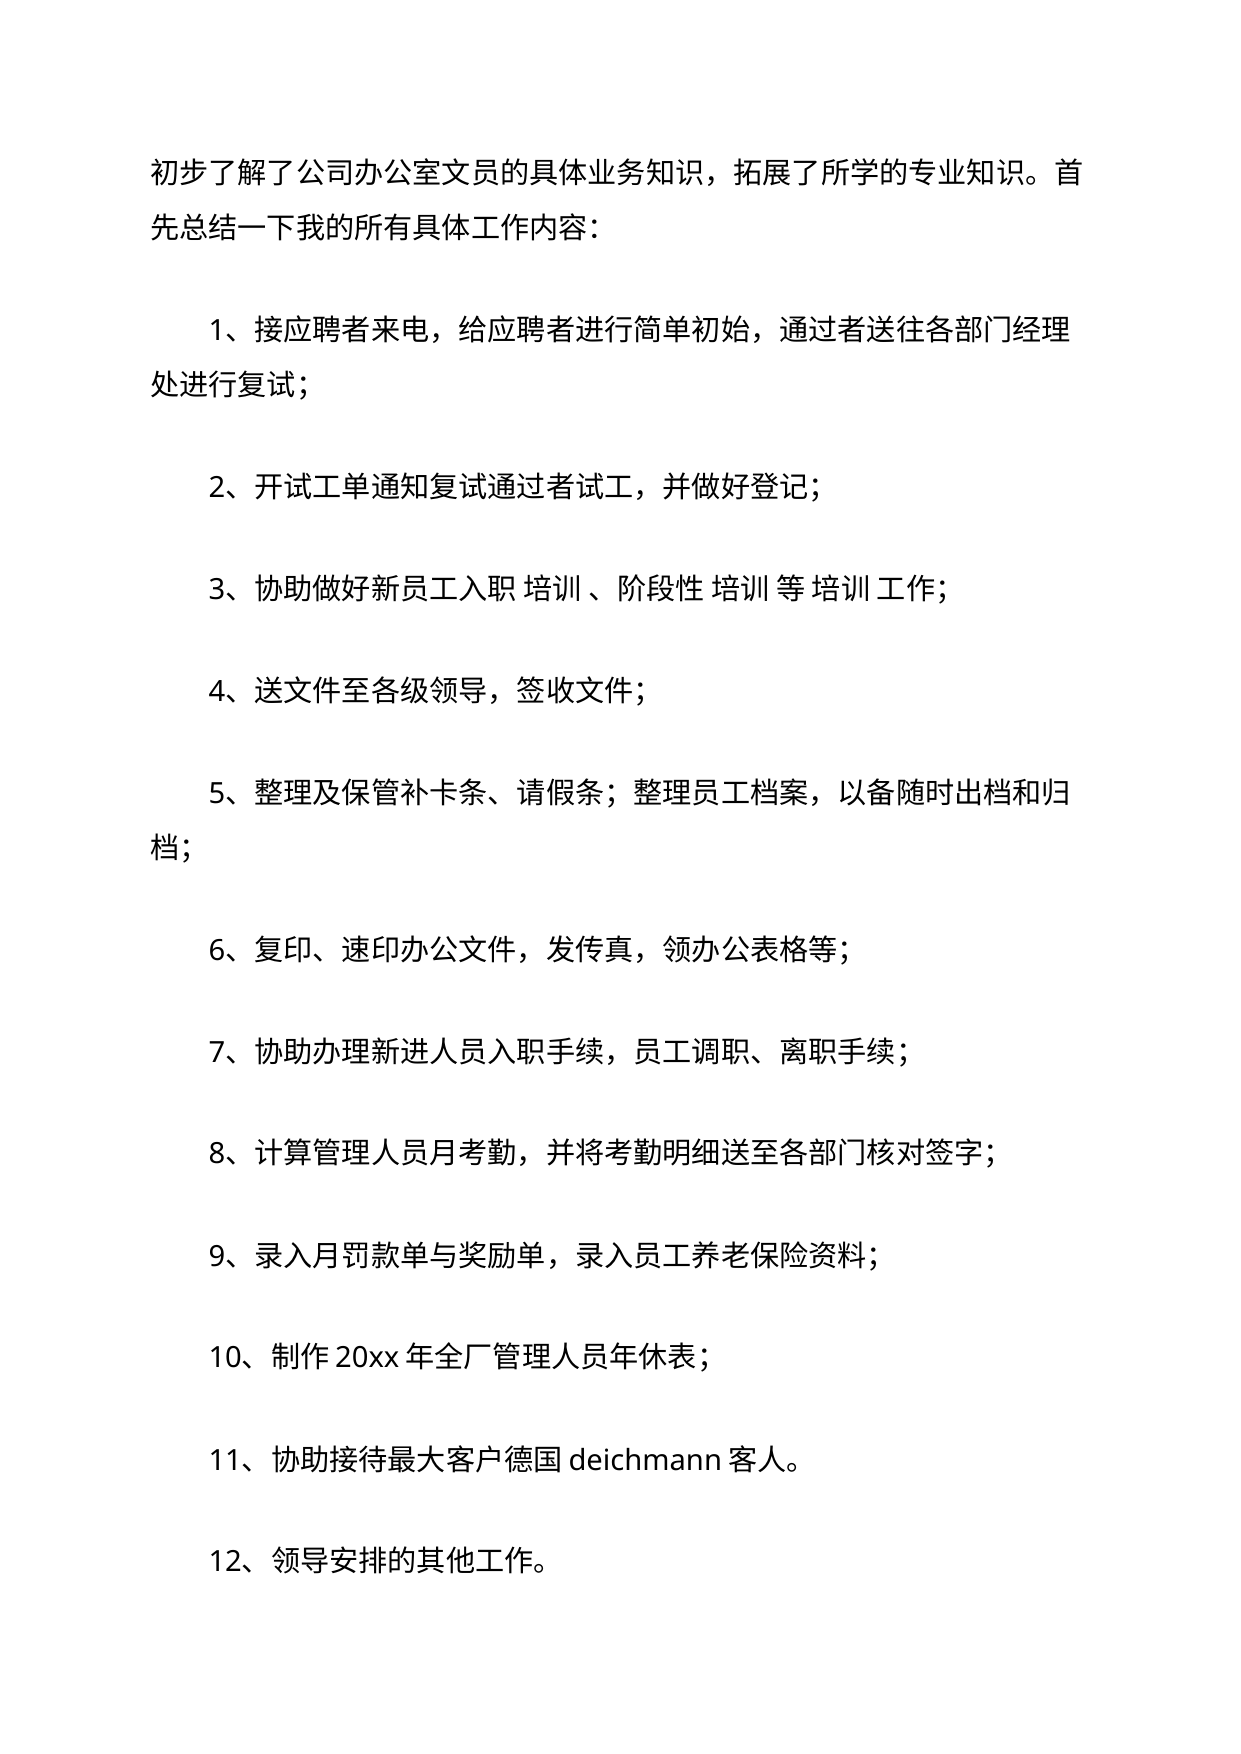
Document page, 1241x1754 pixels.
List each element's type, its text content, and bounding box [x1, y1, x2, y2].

text 8、计算管理人员月考勤，并将考勤明细送至各部门核对签字； [150, 1130, 1090, 1172]
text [150, 150, 1090, 247]
text 1、接应聘者来电，给应聘者进行简单初始，通过者送往各部门经理处进行复试； [150, 307, 1090, 404]
text 6、复印、速印办公文件，发传真，领办公表格等； [150, 926, 1090, 968]
text 3、协助做好新员工入职 培训 、阶段性 培训 等 培训 工作； [150, 565, 1090, 608]
text 5、整理及保管补卡条、请假条；整理员工档案，以备随时出档和归档； [150, 769, 1090, 867]
text 7、协助办理新进人员入职手续，员工调职、离职手续； [150, 1028, 1090, 1071]
text 12、领导安排的其他工作。 [150, 1538, 1090, 1580]
text 9、录入月罚款单与奖励单，录入员工养老保险资料； [150, 1232, 1090, 1274]
text 4、送文件至各级领导，签收文件； [150, 667, 1090, 710]
text 2、开试工单通知复试通过者试工，并做好登记； [150, 463, 1090, 506]
text 10、制作20xx年全厂管理人员年休表； [150, 1334, 1090, 1376]
text 11、协助接待最大客户德国deichmann客人。 [150, 1436, 1090, 1478]
